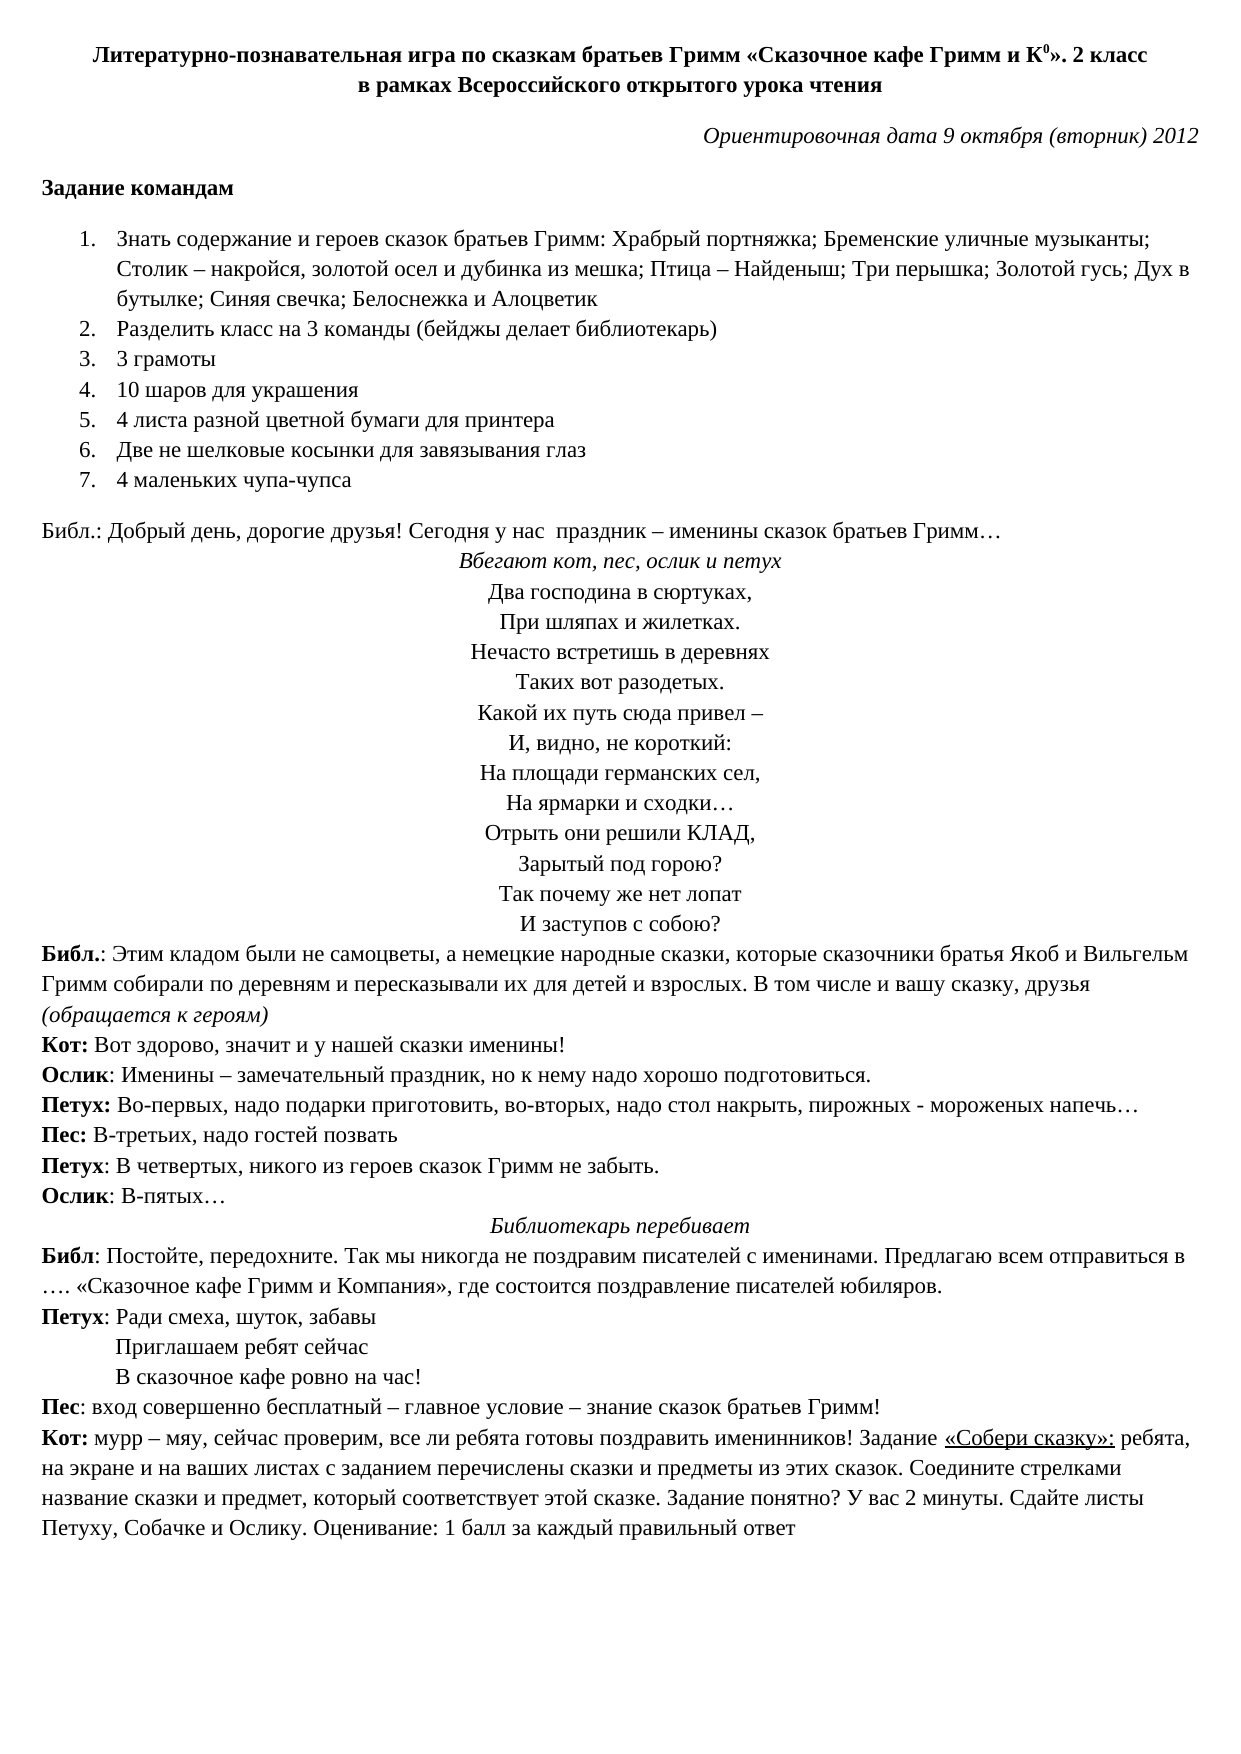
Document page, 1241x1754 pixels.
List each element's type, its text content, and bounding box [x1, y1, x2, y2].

text Отрыть они решили КЛАД, [41, 819, 1199, 846]
text Два господина в сюртуках, [41, 578, 1199, 604]
text Библ.: Этим кладом были не самоцветы, а немецкие народные сказки, которые сказочники братья Якоб и Вильгельм Гримм собирали по деревням и пересказывали их для детей и взрослых. В том числе и вашу сказку, друзья (обращается к героям) [41, 940, 1199, 1027]
text Ориентировочная дата 9 октября (вторник) 2012 [41, 123, 1199, 149]
text Зарытый под горою? [41, 850, 1199, 876]
list 10 шаров для украшения [79, 376, 1199, 402]
text Кот: Вот здорово, значит и у нашей сказки именины! [41, 1031, 1199, 1057]
text Ослик: Именины – замечательный праздник, но к нему надо хорошо подготовиться. [41, 1061, 1199, 1087]
text Так почему же нет лопат [41, 880, 1199, 906]
text И заступов с собою? [41, 910, 1199, 936]
text Библиотекарь перебивает [41, 1212, 1199, 1238]
text Пес: вход совершенно бесплатный – главное условие – знание сказок братьев Гримм! [41, 1393, 1199, 1420]
text Таких вот разодетых. [41, 668, 1199, 695]
text Пес: В-третьих, надо гостей позвать [41, 1122, 1199, 1148]
text Петух: В четвертых, никого из героев сказок Гримм не забыть. [41, 1152, 1199, 1178]
text Ослик: В-пятых… [41, 1182, 1199, 1208]
list Две не шелковые косынки для завязывания глаз [79, 436, 1199, 462]
text Петух: Ради смеха, шуток, забавы [41, 1303, 1199, 1329]
text Библ: Постойте, передохните. Так мы никогда не поздравим писателей с именинами. Предлагаю всем отправиться в …. «Сказочное кафе Гримм и Компания», где состоится поздравление писателей юбиляров. [41, 1242, 1199, 1299]
text Приглашаем ребят сейчас [41, 1333, 1199, 1359]
text Задание командам [41, 174, 1199, 200]
text В сказочное кафе ровно на час! [41, 1363, 1199, 1389]
text Литературно-познавательная игра по сказкам братьев Гримм «Сказочное кафе Гримм и К0». 2 класс [41, 41, 1199, 68]
text На площади германских сел, [41, 759, 1199, 785]
text Кот: мурр – мяу, сейчас проверим, все ли ребята готовы поздравить именинников! Задание «Собери сказку»: ребята, на экране и на ваших листах с заданием перечислены сказки и предметы из этих сказок. Соедините стрелками название сказки и предмет, который соответствует этой сказке. Задание понятно? У вас 2 минуты. Сдайте листы Петуху, Собачке и Ослику. Оценивание: 1 балл за каждый правильный ответ [41, 1424, 1199, 1541]
text При шляпах и жилетках. [41, 608, 1199, 634]
list 4 листа разной цветной бумаги для принтера [79, 406, 1199, 432]
list Разделить класс на 3 команды (бейджы делает библиотекарь) [79, 315, 1199, 342]
list 4 маленьких чупа-чупса [79, 466, 1199, 493]
list 3 грамоты [79, 346, 1199, 372]
text в рамках Всероссийского открытого урока чтения [41, 72, 1199, 98]
text Вбегают кот, пес, ослик и петух [41, 548, 1199, 574]
text И, видно, не короткий: [41, 729, 1199, 755]
text Какой их путь сюда привел – [41, 699, 1199, 725]
text Петух: Во-первых, надо подарки приготовить, во-вторых, надо стол накрыть, пирожных - мороженых напечь… [41, 1091, 1199, 1118]
list Знать содержание и героев сказок братьев Гримм: Храбрый портняжка; Бременские уличные музыканты; Столик – накройся, золотой осел и дубинка из мешка; Птица – Найденыш; Три перышка; Золотой гусь; Дух в бутылке; Синяя свечка; Белоснежка и Алоцветик [79, 225, 1199, 311]
text Библ.: Добрый день, дорогие друзья! Сегодня у нас праздник – именины сказок братьев Гримм… [41, 517, 1199, 544]
text Нечасто встретишь в деревнях [41, 638, 1199, 664]
text На ярмарки и сходки… [41, 789, 1199, 816]
